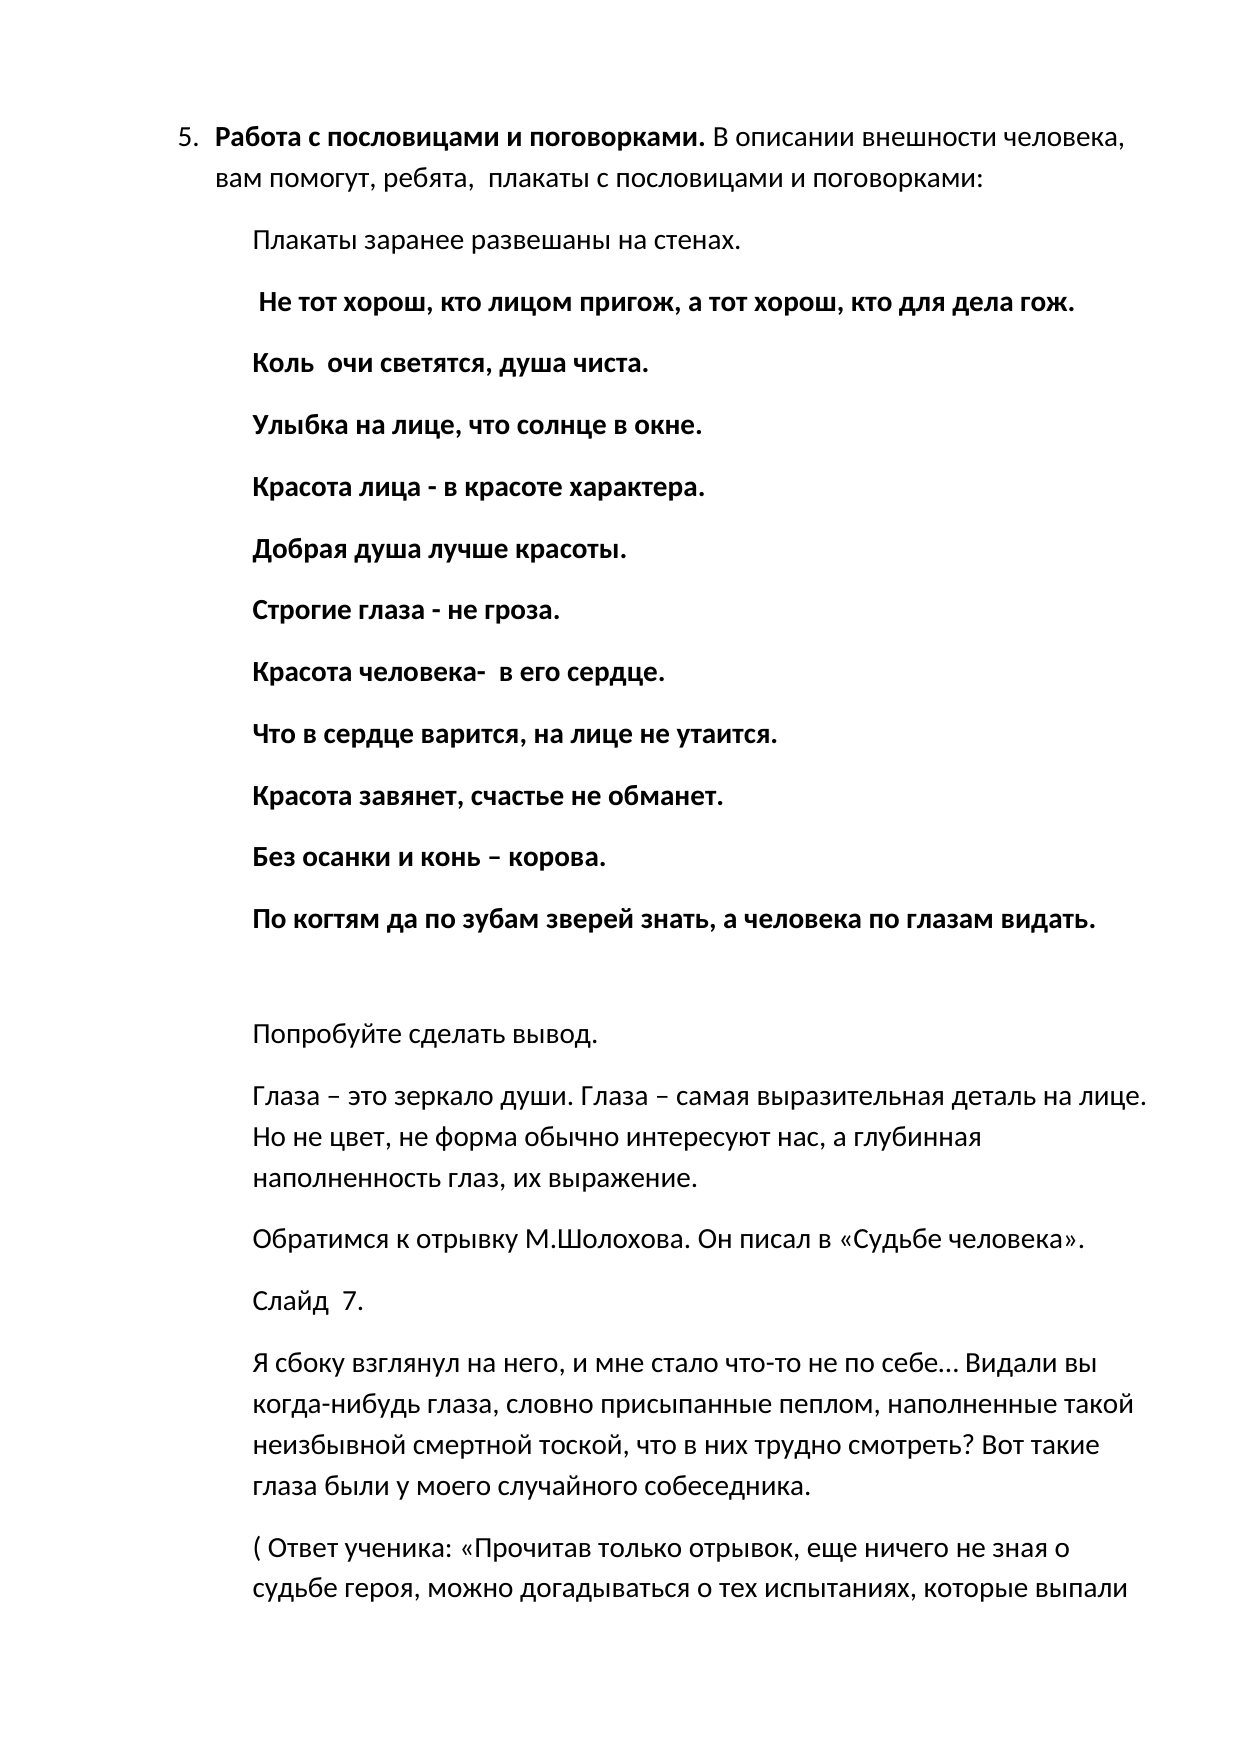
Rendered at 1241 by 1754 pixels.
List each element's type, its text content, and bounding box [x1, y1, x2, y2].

text Обратимся к отрывку М.Шолохова. Он писал в «Судьбе человека». [252, 1221, 1152, 1256]
text Улыбка на лице, что солнце в окне. [252, 406, 1152, 442]
text Я сбоку взглянул на него, и мне стало что-то не по себе… Видали вы когда-нибудь глаза, словно присыпанные пеплом, наполненные такой неизбывной смертной тоской, что в них трудно смотреть? Вот такие глаза были у моего случайного собеседника. [252, 1344, 1152, 1502]
text Добрая душа лучше красоты. [252, 530, 1152, 565]
text По когтям да по зубам зверей знать, а человека по глазам видать. [252, 900, 1152, 936]
text Без осанки и конь – корова. [252, 838, 1152, 874]
text Плакаты заранее развешаны на стенах. [252, 221, 1152, 256]
text Красота человека- в его сердце. [252, 653, 1152, 689]
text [252, 1529, 1152, 1605]
text Глаза – это зеркало души. Глаза – самая выразительная деталь на лице. Но не цвет, не форма обычно интересуют нас, а глубинная наполненность глаз, их выражение. [252, 1077, 1152, 1194]
text Что в сердце варится, на лице не утаится. [252, 715, 1152, 751]
text Коль очи светятся, душа чиста. [252, 344, 1152, 380]
list Работа с пословицами и поговорками. В описании внешности человека, вам помогут, ребята, плакаты с пословицами и поговорками: [177, 118, 1152, 195]
text Не тот хорош, кто лицом пригож, а тот хорош, кто для дела гож. [252, 283, 1152, 318]
text Попробуйте сделать вывод. [252, 1015, 1152, 1051]
text Красота лица - в красоте характера. [252, 468, 1152, 503]
text Красота завянет, счастье не обманет. [252, 777, 1152, 812]
text Строгие глаза - не гроза. [252, 591, 1152, 627]
text Слайд 7. [252, 1282, 1152, 1318]
